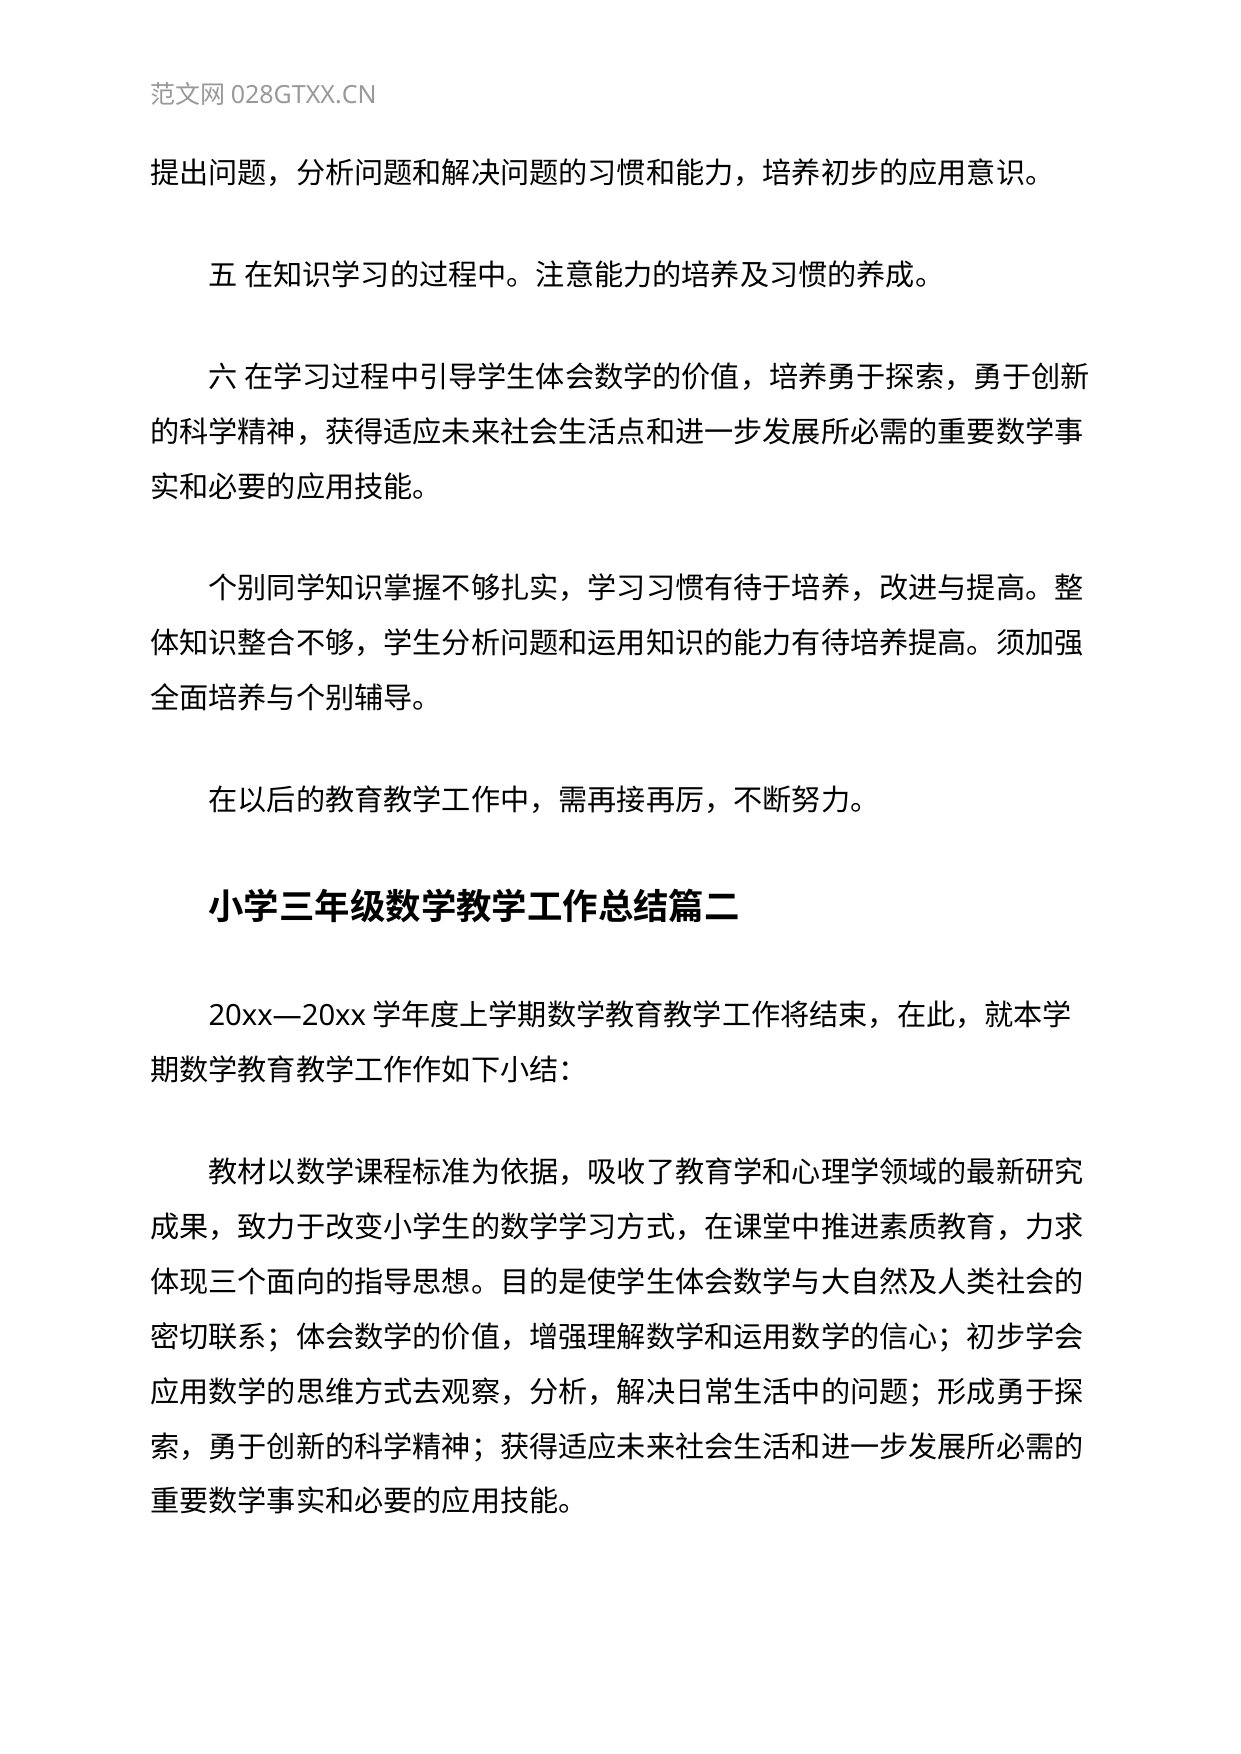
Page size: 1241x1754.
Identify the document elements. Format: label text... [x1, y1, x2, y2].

text 小学三年级数学教学工作总结篇二 [150, 878, 1090, 930]
text 五 在知识学习的过程中。注意能力的培养及习惯的养成。 [150, 252, 1090, 294]
text 个别同学知识掌握不够扎实，学习习惯有待于培养，改进与提高。整体知识整合不够，学生分析问题和运用知识的能力有待培养提高。须加强全面培养与个别辅导。 [150, 565, 1090, 717]
text 在以后的教育教学工作中，需再接再厉，不断努力。 [150, 777, 1090, 819]
text 教材以数学课程标准为依据，吸收了教育学和心理学领域的最新研究成果，致力于改变小学生的数学学习方式，在课堂中推进素质教育，力求体现三个面向的指导思想。目的是使学生体会数学与大自然及人类社会的密切联系；体会数学的价值，增强理解数学和运用数学的信心；初步学会应用数学的思维方式去观察，分析，解决日常生活中的问题；形成勇于探索，勇于创新的科学精神；获得适应未来社会生活和进一步发展所必需的重要数学事实和必要的应用技能。 [150, 1149, 1090, 1520]
text 六 在学习过程中引导学生体会数学的价值，培养勇于探索，勇于创新的科学精神，获得适应未来社会生活点和进一步发展所必需的重要数学事实和必要的应用技能。 [150, 353, 1090, 506]
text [150, 150, 1090, 192]
text 20xx—20xx学年度上学期数学教育教学工作将结束，在此，就本学期数学教育教学工作作如下小结： [150, 992, 1090, 1089]
